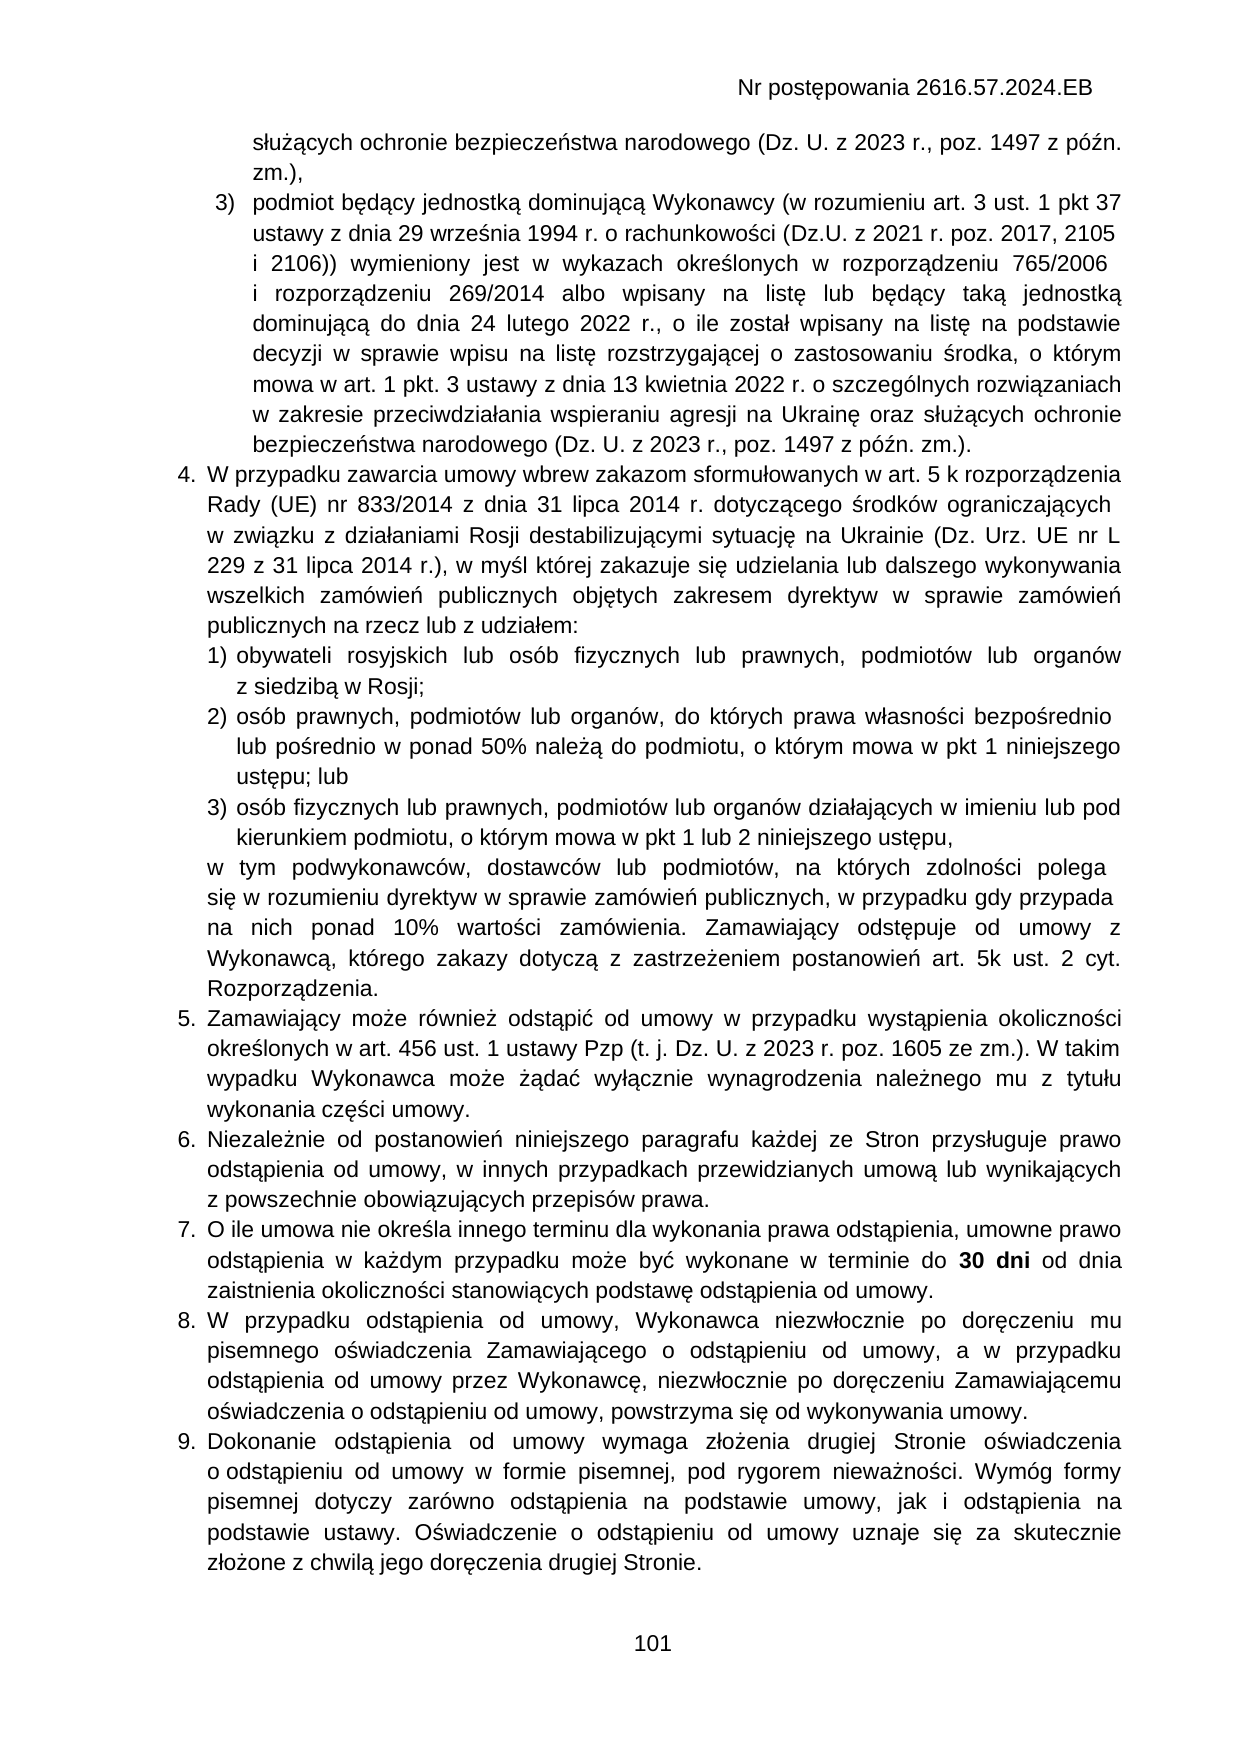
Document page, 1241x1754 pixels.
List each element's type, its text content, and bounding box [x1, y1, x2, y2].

list W przypadku odstąpienia od umowy, Wykonawca niezwłocznie po doręczeniu mu pisemnego oświadczenia Zamawiającego o odstąpieniu od umowy, a w przypadku odstąpienia od umowy przez Wykonawcę, niezwłocznie po doręczeniu Zamawiającemu oświadczenia o odstąpieniu od umowy, powstrzyma się od wykonywania umowy. [177, 1307, 1122, 1424]
list O ile umowa nie określa innego terminu dla wykonania prawa odstąpienia, umowne prawo odstąpienia w każdym przypadku może być wykonane w terminie do 30 dni od dnia zaistnienia okoliczności stanowiących podstawę odstąpienia od umowy. [177, 1216, 1122, 1303]
list Zamawiający może również odstąpić od umowy w przypadku wystąpienia okoliczności określonych w art. 456 ust. 1 ustawy Pzp (t. j. Dz. U. z 2023 r. poz. 1605 ze zm.). W takim wypadku Wykonawca może żądać wyłącznie wynagrodzenia należnego mu z tytułu wykonania części umowy. [177, 1005, 1122, 1122]
list obywateli rosyjskich lub osób fizycznych lub prawnych, podmiotów lub organów z siedzibą w Rosji; [207, 642, 1122, 699]
text w tym podwykonawców, dostawców lub podmiotów, na których zdolności polega się w rozumieniu dyrektyw w sprawie zamówień publicznych, w przypadku gdy przypada na nich ponad 10% wartości zamówienia. Zamawiający odstępuje od umowy z Wykonawcą, którego zakazy dotyczą z zastrzeżeniem postanowień art. 5k ust. 2 cyt. Rozporządzenia. [207, 854, 1122, 1001]
list podmiot będący jednostką dominującą Wykonawcy (w rozumieniu art. 3 ust. 1 pkt 37 ustawy z dnia 29 września 1994 r. o rachunkowości (Dz.U. z 2021 r. poz. 2017, 2105 i 2106)) wymieniony jest w wykazach określonych w rozporządzeniu 765/2006 i rozporządzeniu 269/2014 albo wpisany na listę lub będący taką jednostką dominującą do dnia 24 lutego 2022 r., o ile został wpisany na listę na podstawie decyzji w sprawie wpisu na listę rozstrzygającej o zastosowaniu środka, o którym mowa w art. 1 pkt. 3 ustawy z dnia 13 kwietnia 2022 r. o szczególnych rozwiązaniach w zakresie przeciwdziałania wspieraniu agresji na Ukrainę oraz służących ochronie bezpieczeństwa narodowego (Dz. U. z 2023 r., poz. 1497 z późn. zm.). [215, 189, 1122, 457]
list osób fizycznych lub prawnych, podmiotów lub organów działających w imieniu lub pod kierunkiem podmiotu, o którym mowa w pkt 1 lub 2 niniejszego ustępu, [207, 793, 1122, 850]
list Dokonanie odstąpienia od umowy wymaga złożenia drugiej Stronie oświadczenia o odstąpieniu od umowy w formie pisemnej, pod rygorem nieważności. Wymóg formy pisemnej dotyczy zarówno odstąpienia na podstawie umowy, jak i odstąpienia na podstawie ustawy. Oświadczenie o odstąpieniu od umowy uznaje się za skutecznie złożone z chwilą jego doręczenia drugiej Stronie. [177, 1428, 1122, 1575]
list W przypadku zawarcia umowy wbrew zakazom sformułowanych w art. 5 k rozporządzenia Rady (UE) nr 833/2014 z dnia 31 lipca 2014 r. dotyczącego środków ograniczających w związku z działaniami Rosji destabilizującymi sytuację na Ukrainie (Dz. Urz. UE nr L 229 z 31 lipca 2014 r.), w myśl której zakazuje się udzielania lub dalszego wykonywania wszelkich zamówień publicznych objętych zakresem dyrektyw w sprawie zamówień publicznych na rzecz lub z udziałem: [177, 461, 1122, 639]
list Niezależnie od postanowień niniejszego paragrafu każdej ze Stron przysługuje prawo odstąpienia od umowy, w innych przypadkach przewidzianych umową lub wynikających z powszechnie obowiązujących przepisów prawa. [177, 1126, 1122, 1213]
list osób prawnych, podmiotów lub organów, do których prawa własności bezpośrednio lub pośrednio w ponad 50% należą do podmiotu, o którym mowa w pkt 1 niniejszego ustępu; lub [207, 703, 1122, 790]
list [215, 129, 1122, 186]
